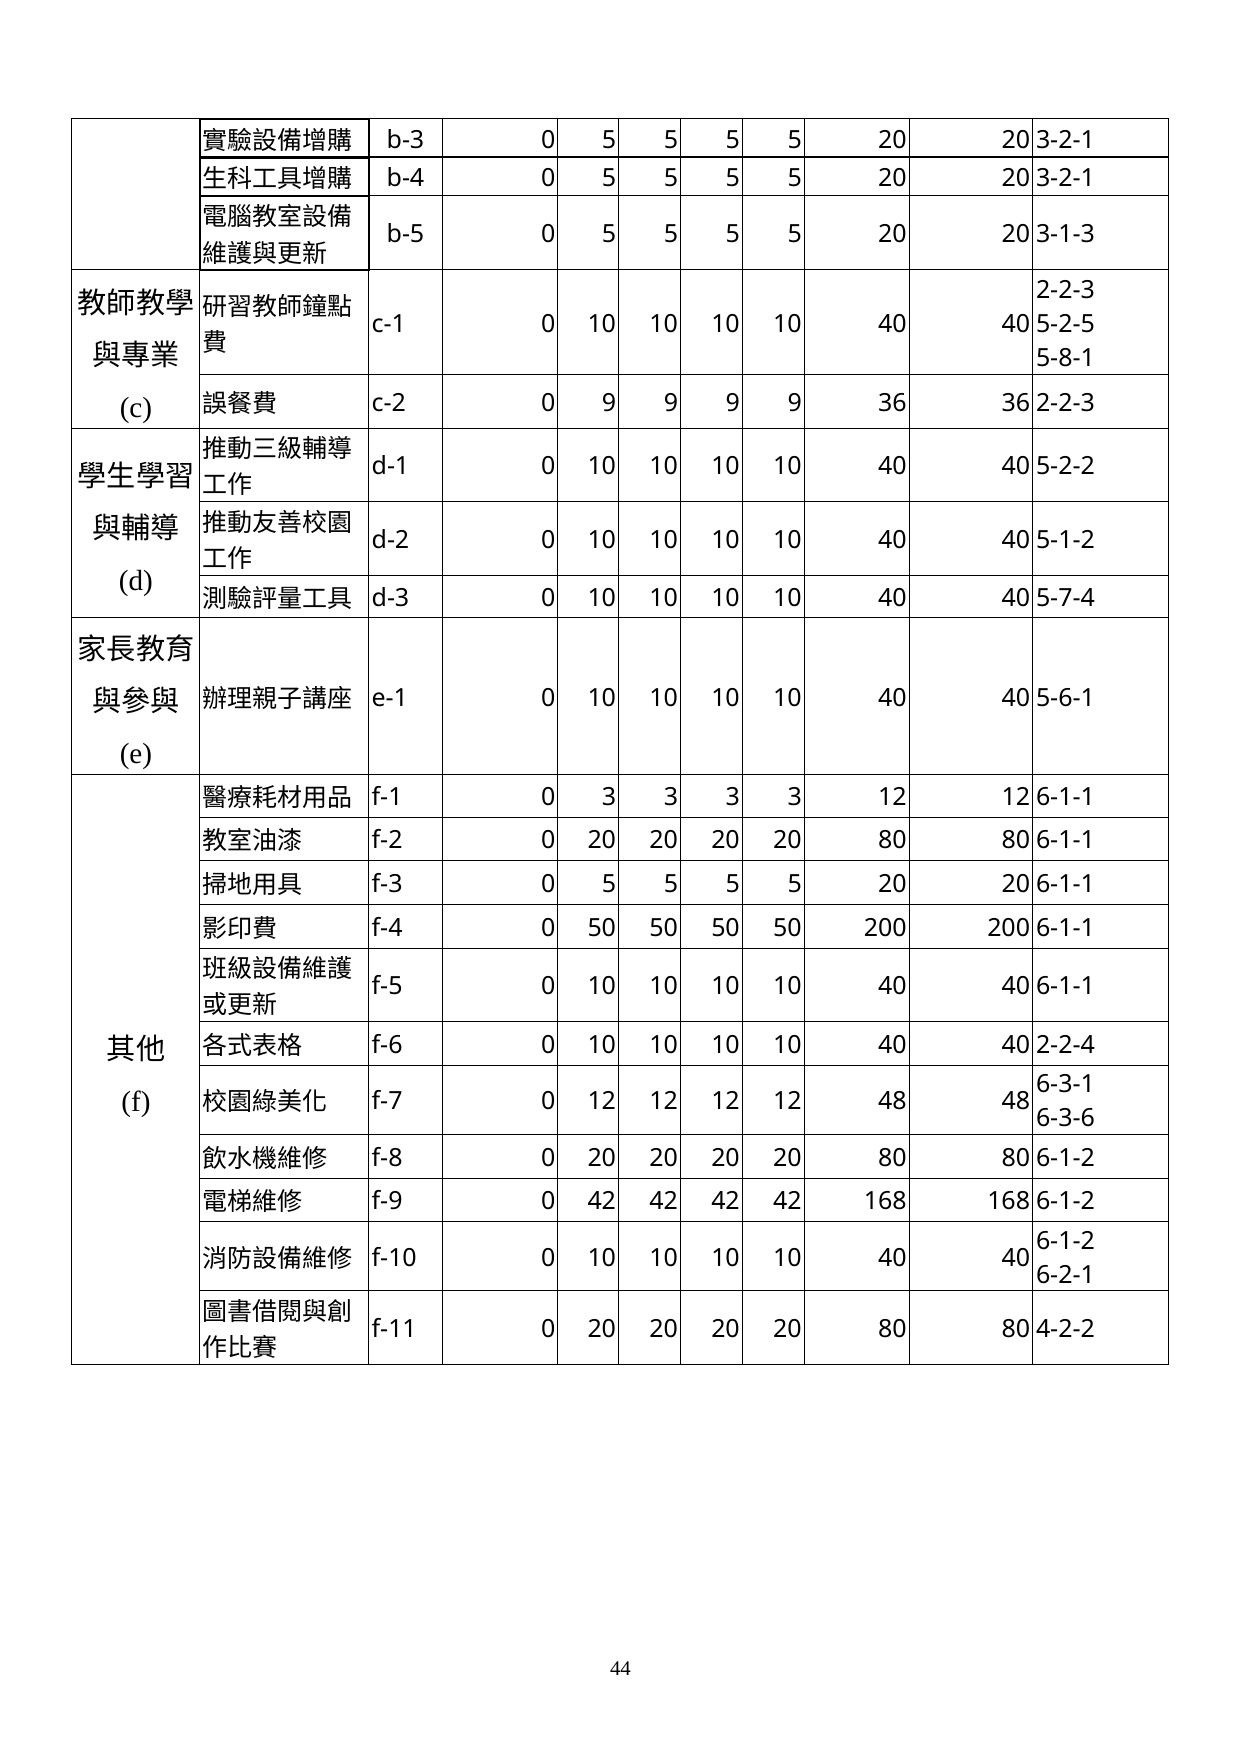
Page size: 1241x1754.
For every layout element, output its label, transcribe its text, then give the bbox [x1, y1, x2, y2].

table_cell 10 [743, 949, 804, 1021]
table_cell 20 [743, 818, 804, 860]
table_cell 0 [443, 1179, 557, 1221]
table_cell 10 [558, 576, 618, 617]
table_cell 6-1-1 [1033, 861, 1168, 904]
table_cell 0 [443, 158, 557, 195]
table_cell 0 [443, 1291, 557, 1364]
table_cell 5 [743, 196, 804, 269]
table_cell 42 [681, 1179, 742, 1221]
table_cell f-10 [369, 1222, 442, 1290]
table_cell b-3 [370, 119, 442, 156]
table_cell 校園綠美化 [200, 1066, 368, 1134]
table_cell 20 [619, 1291, 680, 1364]
table_cell f-6 [369, 1022, 442, 1065]
table_cell 20 [805, 861, 909, 904]
table_cell 研習教師鐘點費 [200, 271, 368, 374]
table_cell 10 [619, 429, 680, 501]
table_cell 40 [910, 1022, 1032, 1065]
table_cell 5 [558, 196, 618, 269]
table_cell b-4 [370, 158, 442, 195]
table_cell 5-2-2 [1033, 429, 1168, 501]
table_cell c-1 [369, 270, 442, 374]
table_cell 0 [443, 1022, 557, 1065]
table_cell 0 [443, 270, 557, 374]
table_cell 9 [681, 375, 742, 428]
table_cell 40 [805, 949, 909, 1021]
table_cell 0 [443, 119, 557, 156]
table_cell 20 [619, 1135, 680, 1178]
table_cell 5 [558, 119, 618, 156]
table_cell 圖書借閱與創作比賽 [200, 1291, 368, 1364]
table_cell 40 [805, 618, 909, 774]
table_cell 0 [443, 502, 557, 575]
table_cell 5-7-4 [1033, 576, 1168, 617]
table_cell 5 [619, 119, 680, 156]
table_cell 10 [681, 502, 742, 575]
table_cell 4-2-2 [1033, 1291, 1168, 1364]
table_cell 20 [910, 861, 1032, 904]
table_cell 10 [619, 618, 680, 774]
table_cell f-8 [369, 1135, 442, 1178]
table_cell 5 [743, 158, 804, 195]
table_cell 20 [910, 196, 1032, 269]
table_cell 40 [805, 576, 909, 617]
table_cell 10 [743, 429, 804, 501]
table_cell 10 [743, 1222, 804, 1290]
table_cell 20 [910, 158, 1032, 195]
table_cell 5-6-1 [1033, 618, 1168, 774]
table_cell 168 [805, 1179, 909, 1221]
table_cell 80 [805, 1135, 909, 1178]
table_cell 5 [681, 196, 742, 269]
table_cell 6-1-2 6-2-1 [1033, 1222, 1168, 1290]
table_cell 3 [558, 775, 618, 817]
table_cell 50 [558, 905, 618, 948]
table_cell 80 [910, 1291, 1032, 1364]
table_cell 2-2-3 5-2-5 5-8-1 [1033, 270, 1168, 374]
table_cell 0 [443, 1066, 557, 1134]
table_cell 0 [443, 949, 557, 1021]
table_cell 20 [619, 818, 680, 860]
table_cell 50 [619, 905, 680, 948]
table_cell 10 [619, 502, 680, 575]
table_cell 推動三級輔導工作 [200, 429, 368, 501]
table_cell 推動友善校園工作 [200, 502, 368, 575]
table_cell 40 [910, 270, 1032, 374]
table_cell 實驗設備增購 [201, 120, 368, 156]
table_cell 6-1-2 [1033, 1135, 1168, 1178]
table_cell 9 [619, 375, 680, 428]
table_cell 12 [910, 775, 1032, 817]
table_cell 20 [558, 1135, 618, 1178]
table_cell 影印費 [200, 905, 368, 948]
table_cell 168 [910, 1179, 1032, 1221]
table_cell f-3 [369, 861, 442, 904]
table_cell 12 [743, 1066, 804, 1134]
table_cell 40 [805, 429, 909, 501]
table_cell 10 [743, 618, 804, 774]
table_cell 40 [910, 949, 1032, 1021]
table_cell 0 [443, 1135, 557, 1178]
table_cell 10 [619, 576, 680, 617]
table_cell f-1 [369, 775, 442, 817]
table_cell e-1 [369, 618, 442, 774]
table_cell 20 [743, 1291, 804, 1364]
table_cell 20 [558, 818, 618, 860]
table_cell 20 [681, 818, 742, 860]
table_cell 6-1-1 [1033, 949, 1168, 1021]
table_cell 醫療耗材用品 [200, 775, 368, 817]
table_cell f-7 [369, 1066, 442, 1134]
table_cell d-3 [369, 576, 442, 617]
table_cell 20 [910, 119, 1032, 156]
table_cell 5 [619, 196, 680, 269]
table_cell 12 [681, 1066, 742, 1134]
table_cell b-5 [370, 196, 442, 269]
table_cell 80 [910, 1135, 1032, 1178]
table_cell 40 [910, 502, 1032, 575]
table_cell 0 [443, 576, 557, 617]
table_cell 40 [910, 576, 1032, 617]
table_cell 3 [743, 775, 804, 817]
table_cell 測驗評量工具 [200, 576, 368, 617]
table_cell 5 [743, 861, 804, 904]
table_cell 10 [619, 1222, 680, 1290]
table_cell 6-1-1 [1033, 775, 1168, 817]
table_cell 42 [619, 1179, 680, 1221]
table_cell 3-2-1 [1033, 119, 1168, 156]
table_cell 10 [743, 1022, 804, 1065]
table_cell 學生學習與輔導 (d) [72, 429, 199, 617]
table_cell 5 [681, 158, 742, 195]
table_cell 0 [443, 429, 557, 501]
table_cell 40 [910, 429, 1032, 501]
table_cell f-2 [369, 818, 442, 860]
table_cell 20 [681, 1135, 742, 1178]
table_cell 家長教育與參與 (e) [72, 618, 199, 774]
table_cell 3 [681, 775, 742, 817]
table_cell 10 [681, 1222, 742, 1290]
table_cell 80 [805, 818, 909, 860]
table_cell 40 [910, 618, 1032, 774]
table_cell f-5 [369, 949, 442, 1021]
table_cell 12 [805, 775, 909, 817]
table_cell 36 [805, 375, 909, 428]
table_cell 9 [558, 375, 618, 428]
table_cell 40 [805, 1022, 909, 1065]
table_cell 20 [681, 1291, 742, 1364]
table_cell 10 [743, 502, 804, 575]
table_cell 10 [743, 576, 804, 617]
table_cell 誤餐費 [200, 375, 368, 428]
table_cell 20 [805, 158, 909, 195]
table_cell 36 [910, 375, 1032, 428]
table_cell 9 [743, 375, 804, 428]
table_cell 80 [805, 1291, 909, 1364]
table_cell 掃地用具 [200, 861, 368, 904]
table_cell 10 [619, 270, 680, 374]
table_cell d-1 [369, 429, 442, 501]
table_cell 10 [558, 429, 618, 501]
table_cell 5 [681, 119, 742, 156]
table_cell 50 [681, 905, 742, 948]
table_cell 80 [910, 818, 1032, 860]
table_cell 生科工具增購 [201, 159, 368, 195]
table_cell 其他 (f) [72, 775, 199, 1364]
table_cell 5 [681, 861, 742, 904]
table_cell 10 [558, 502, 618, 575]
table_cell 50 [743, 905, 804, 948]
table_cell 3-2-1 [1033, 158, 1168, 195]
table_cell 12 [558, 1066, 618, 1134]
table_cell 2-2-4 [1033, 1022, 1168, 1065]
table_cell f-9 [369, 1179, 442, 1221]
table_cell 20 [743, 1135, 804, 1178]
table_cell 6-3-1 6-3-6 [1033, 1066, 1168, 1134]
table_cell 10 [619, 1022, 680, 1065]
table_cell 10 [743, 270, 804, 374]
table_cell 42 [743, 1179, 804, 1221]
table_cell 5 [619, 861, 680, 904]
table_cell 0 [443, 861, 557, 904]
table_cell 20 [805, 196, 909, 269]
table_cell 200 [910, 905, 1032, 948]
table_cell 0 [443, 905, 557, 948]
table_cell 3-1-3 [1033, 196, 1168, 269]
table_cell 5 [558, 158, 618, 195]
table_cell d-2 [369, 502, 442, 575]
table_cell 200 [805, 905, 909, 948]
table_cell 10 [558, 618, 618, 774]
table_cell 20 [558, 1291, 618, 1364]
table_cell 12 [619, 1066, 680, 1134]
table_cell 6-1-1 [1033, 905, 1168, 948]
table_cell 各式表格 [200, 1022, 368, 1065]
table_cell 40 [805, 270, 909, 374]
table_cell 10 [558, 949, 618, 1021]
table_cell 5 [558, 861, 618, 904]
table_cell 10 [681, 1022, 742, 1065]
table_cell 消防設備維修 [200, 1222, 368, 1290]
table_cell 6-1-1 [1033, 818, 1168, 860]
table_cell 10 [558, 1022, 618, 1065]
table_cell 辦理親子講座 [200, 618, 368, 774]
table_cell 0 [443, 775, 557, 817]
table_cell c-2 [369, 375, 442, 428]
table_cell 10 [558, 270, 618, 374]
table_cell 0 [443, 1222, 557, 1290]
table_cell 5 [743, 119, 804, 156]
table_cell 10 [681, 576, 742, 617]
table_cell 3 [619, 775, 680, 817]
table_cell 0 [443, 196, 557, 269]
table_cell f-4 [369, 905, 442, 948]
table_cell 電梯維修 [200, 1179, 368, 1221]
table_cell 10 [681, 429, 742, 501]
table_cell 飲水機維修 [200, 1135, 368, 1178]
table_cell 0 [443, 618, 557, 774]
table_cell 電腦教室設備維護與更新 [201, 197, 368, 269]
table_cell 0 [443, 375, 557, 428]
table_cell 20 [805, 119, 909, 156]
table_cell 教師教學與專業 (c) [72, 270, 199, 428]
table_cell 5-1-2 [1033, 502, 1168, 575]
table_cell 5 [619, 158, 680, 195]
table_cell 0 [443, 818, 557, 860]
table_cell f-11 [369, 1291, 442, 1364]
table_cell 42 [558, 1179, 618, 1221]
table_cell 10 [558, 1222, 618, 1290]
table_cell 10 [681, 270, 742, 374]
table_cell 班級設備維護或更新 [200, 949, 368, 1021]
table_cell 10 [681, 618, 742, 774]
table_cell 6-1-2 [1033, 1179, 1168, 1221]
table_cell 2-2-3 [1033, 375, 1168, 428]
table_cell 10 [619, 949, 680, 1021]
table_cell 40 [805, 502, 909, 575]
table_cell 40 [805, 1222, 909, 1290]
table_cell 教室油漆 [200, 818, 368, 860]
table_cell 48 [910, 1066, 1032, 1134]
table_cell 10 [681, 949, 742, 1021]
table_cell 48 [805, 1066, 909, 1134]
table_cell 40 [910, 1222, 1032, 1290]
